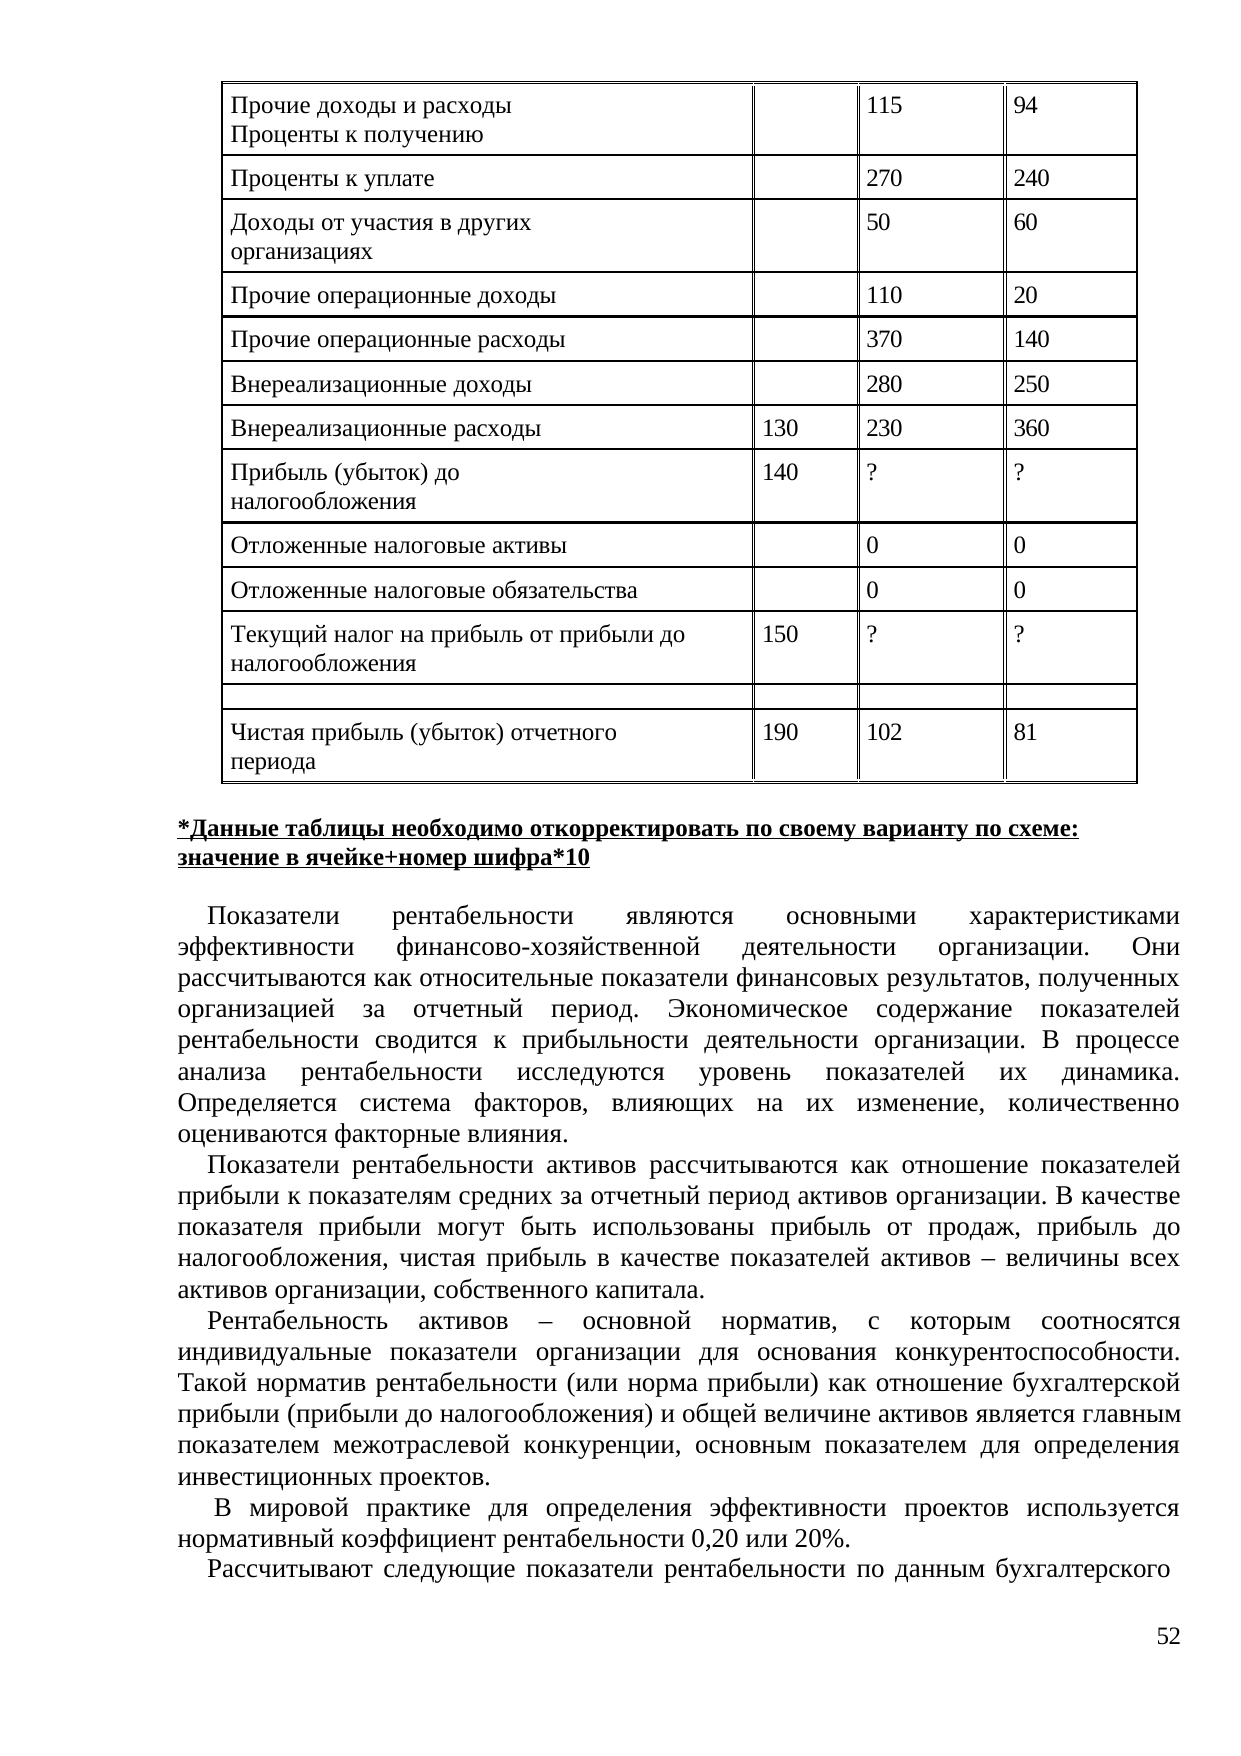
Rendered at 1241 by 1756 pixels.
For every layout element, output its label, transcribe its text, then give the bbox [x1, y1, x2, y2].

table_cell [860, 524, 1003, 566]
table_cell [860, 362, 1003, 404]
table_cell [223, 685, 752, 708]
text *Данные таблицы необходимо откорректировать по своему варианту по схеме: значение в ячейке+номер шифра*10 [177, 813, 1159, 871]
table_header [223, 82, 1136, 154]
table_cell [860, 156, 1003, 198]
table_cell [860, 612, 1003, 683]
text Рассчитывают следующие показатели рентабельности по данным бухгалтерского [207, 1553, 1198, 1584]
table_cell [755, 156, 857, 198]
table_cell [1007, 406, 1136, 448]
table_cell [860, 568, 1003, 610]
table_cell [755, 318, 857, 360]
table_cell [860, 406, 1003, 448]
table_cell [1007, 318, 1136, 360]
text Рентабельность активов – основной норматив, с которым соотносятся индивидуальные показатели организации для основания конкурентоспособности. Такой норматив рентабельности (или норма прибыли) как отношение бухгалтерской прибыли (прибыли до налогообложения) и общей величине активов является главным показателем межотраслевой конкуренции, основным показателем для определения инвестиционных проектов. [177, 1304, 1182, 1491]
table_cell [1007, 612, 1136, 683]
text Показатели рентабельности активов рассчитываются как отношение показателей прибыли к показателям средних за отчетный период активов организации. В качестве показателя прибыли могут быть использованы прибыль от продаж, прибыль до налогообложения, чистая прибыль в качестве показателей активов – величины всех активов организации, собственного капитала. [177, 1148, 1182, 1304]
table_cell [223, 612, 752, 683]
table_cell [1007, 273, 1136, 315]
text Показатели рентабельности являются основными характеристиками эффективности финансово-хозяйственной деятельности организации. Они рассчитываются как относительные показатели финансовых результатов, полученных организацией за отчетный период. Экономическое содержание показателей рентабельности сводится к прибыльности деятельности организации. В процессе анализа рентабельности исследуются уровень показателей их динамика. Определяется система факторов, влияющих на их изменение, количественно оцениваются факторные влияния. [177, 899, 1181, 1148]
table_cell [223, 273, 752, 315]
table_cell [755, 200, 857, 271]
text В мировой практике для определения эффективности проектов используется нормативный коэффициент рентабельности 0,20 или 20%. [177, 1491, 1181, 1553]
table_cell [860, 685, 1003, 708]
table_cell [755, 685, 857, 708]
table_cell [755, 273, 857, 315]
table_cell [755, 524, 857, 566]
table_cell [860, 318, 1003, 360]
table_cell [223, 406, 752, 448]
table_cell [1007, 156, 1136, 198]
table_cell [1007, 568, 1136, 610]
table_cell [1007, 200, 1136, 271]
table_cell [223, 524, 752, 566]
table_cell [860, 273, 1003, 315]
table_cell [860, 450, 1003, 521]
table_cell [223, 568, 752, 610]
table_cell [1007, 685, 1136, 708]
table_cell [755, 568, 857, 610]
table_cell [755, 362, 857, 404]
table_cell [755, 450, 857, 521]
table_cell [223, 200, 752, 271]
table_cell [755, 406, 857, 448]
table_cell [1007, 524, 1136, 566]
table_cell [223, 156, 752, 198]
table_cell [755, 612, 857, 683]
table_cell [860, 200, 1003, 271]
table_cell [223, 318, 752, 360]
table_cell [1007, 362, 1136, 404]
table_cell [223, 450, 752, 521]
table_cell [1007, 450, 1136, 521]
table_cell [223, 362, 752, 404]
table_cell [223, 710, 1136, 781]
